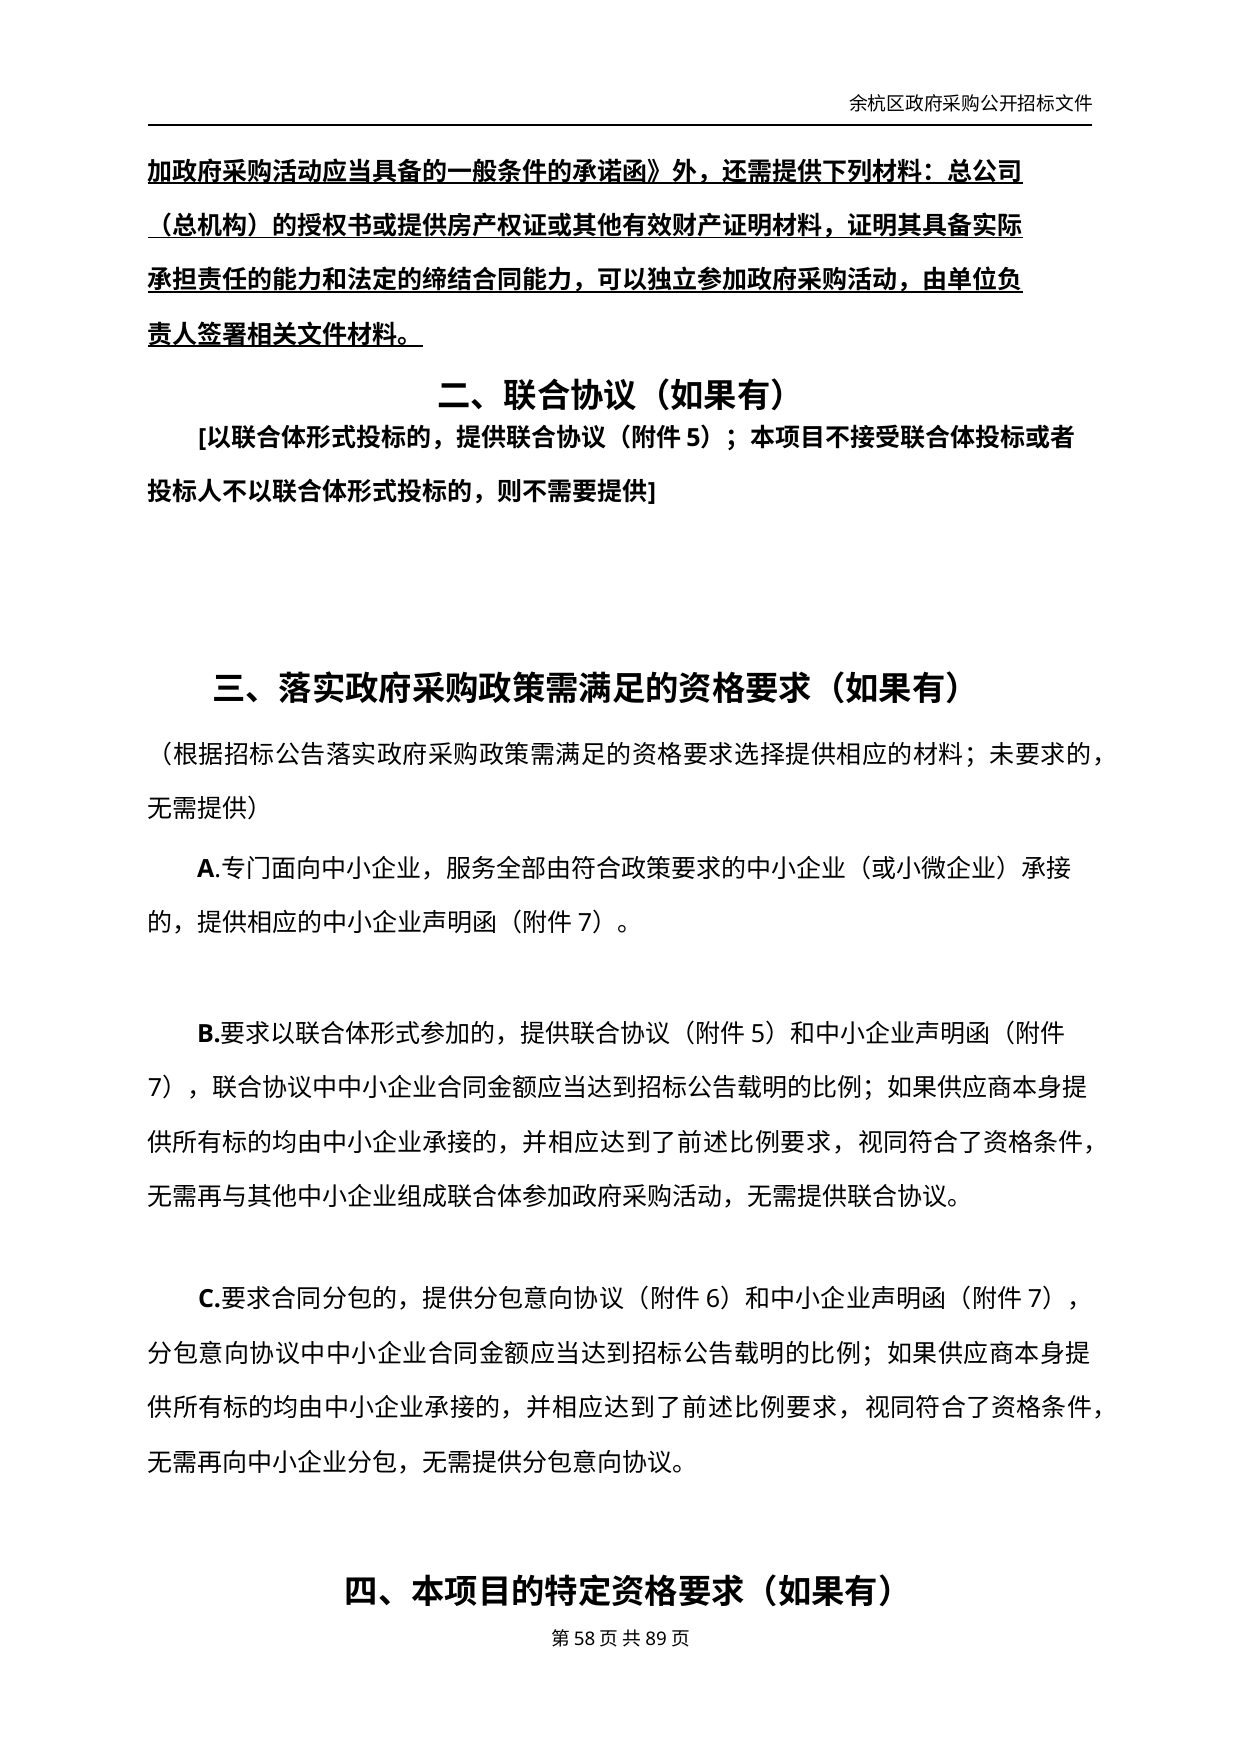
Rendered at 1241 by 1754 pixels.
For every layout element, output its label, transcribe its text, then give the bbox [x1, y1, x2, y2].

text （根据招标公告落实政府采购政策需满足的资格要求选择提供相应的材料；未要求的，无需提供） [148, 734, 1092, 825]
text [148, 151, 1042, 351]
text 三、落实政府采购政策需满足的资格要求（如果有） [148, 662, 1042, 710]
text C.要求合同分包的，提供分包意向协议（附件6）和中小企业声明函（附件7），分包意向协议中中小企业合同金额应当达到招标公告载明的比例；如果供应商本身提供所有标的均由中小企业承接的，并相应达到了前述比例要求，视同符合了资格条件，无需再向中小企业分包，无需提供分包意向协议。 [148, 1279, 1092, 1478]
text [以联合体形式投标的，提供联合协议（附件5）；本项目不接受联合体投标或者投标人不以联合体形式投标的，则不需要提供] [148, 417, 1092, 508]
text 二、联合协议（如果有） [148, 369, 1092, 417]
text 四、本项目的特定资格要求（如果有） [163, 1564, 1092, 1613]
text B.要求以联合体形式参加的，提供联合协议（附件5）和中小企业声明函（附件7），联合协议中中小企业合同金额应当达到招标公告载明的比例；如果供应商本身提供所有标的均由中小企业承接的，并相应达到了前述比例要求，视同符合了资格条件，无需再与其他中小企业组成联合体参加政府采购活动，无需提供联合协议。 [148, 1013, 1092, 1213]
text A.专门面向中小企业，服务全部由符合政策要求的中小企业（或小微企业）承接的，提供相应的中小企业声明函（附件7）。 [148, 848, 1092, 939]
